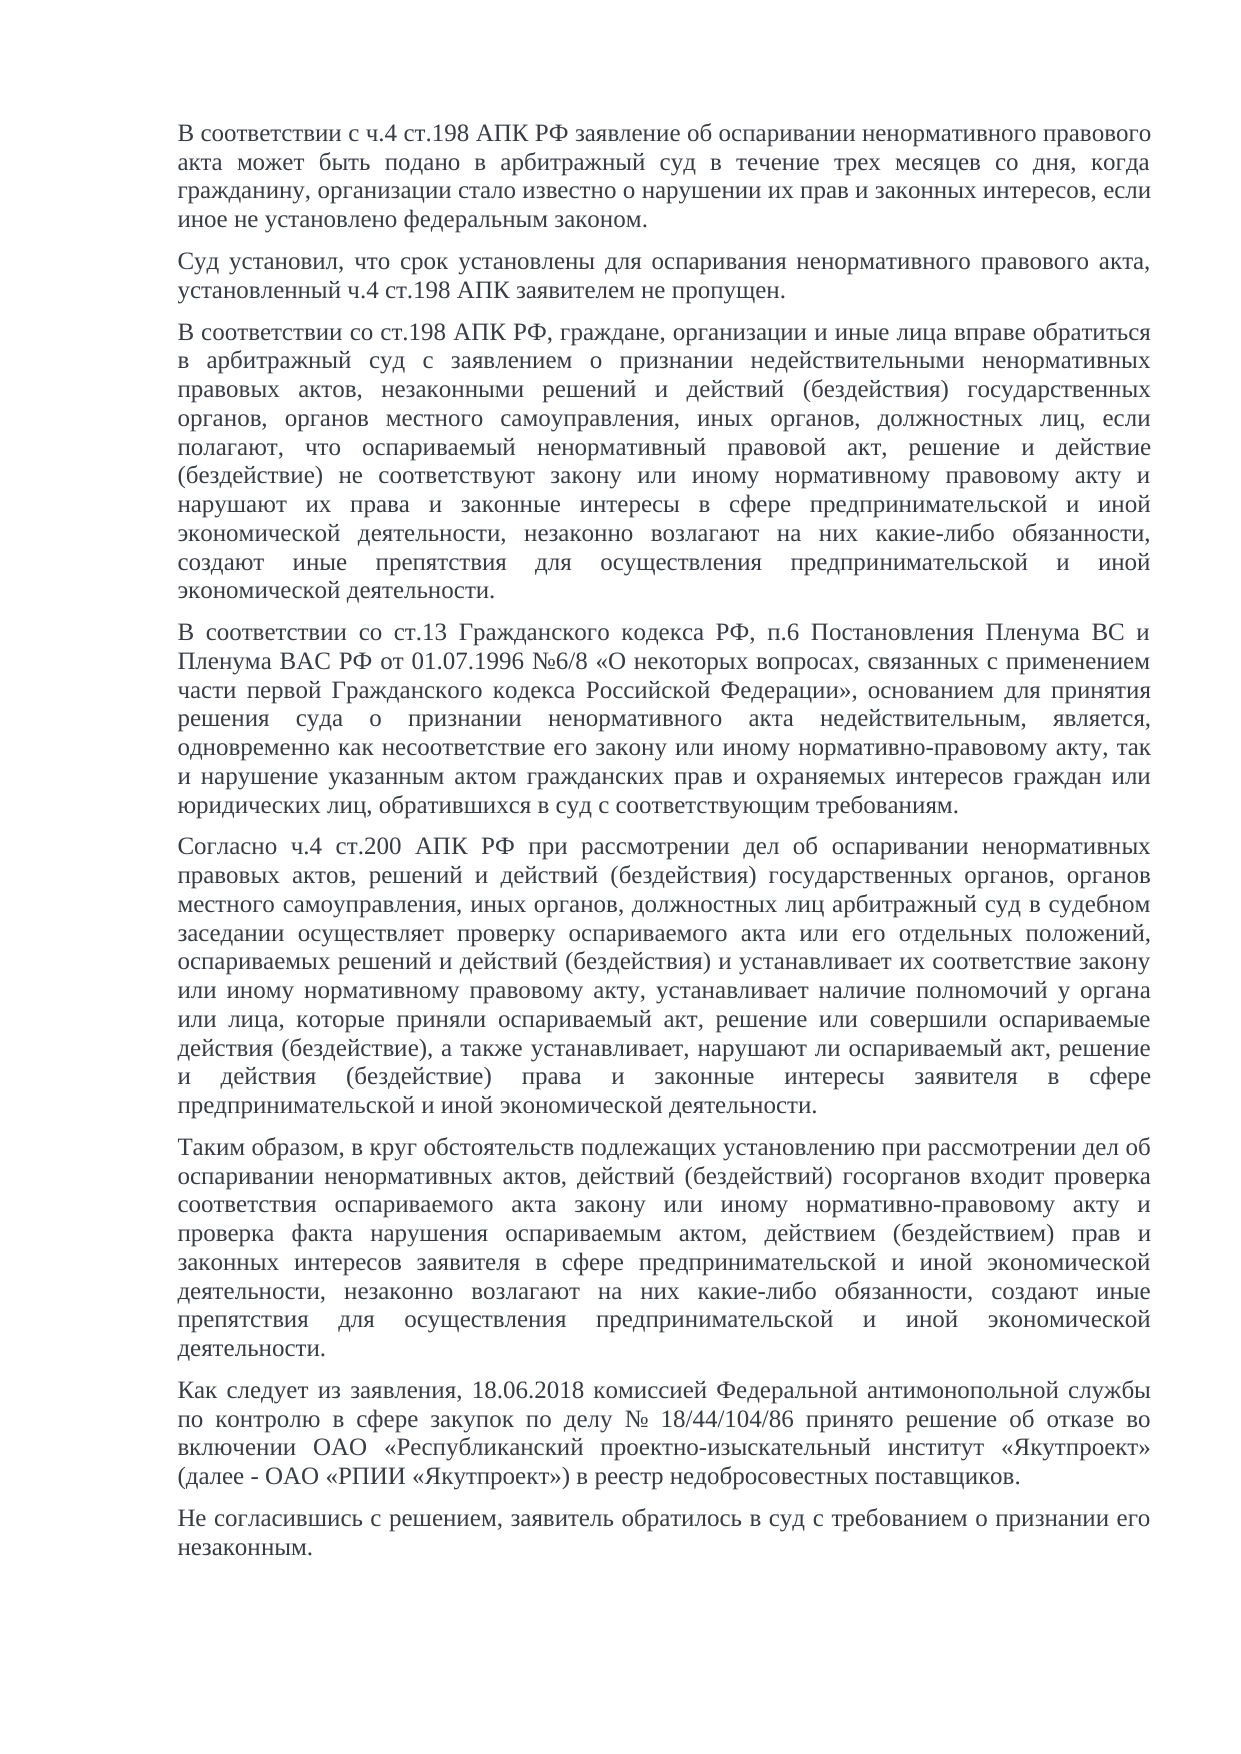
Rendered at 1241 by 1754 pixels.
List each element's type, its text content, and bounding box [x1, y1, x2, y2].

text Не согласившись с решением, заявитель обратилось в суд с требованием о признании его незаконным. [177, 1503, 1152, 1561]
text Суд установил, что срок установлены для оспаривания ненормативного правового акта, установленный ч.4 ст.198 АПК заявителем не пропущен. [177, 246, 1152, 304]
text Согласно ч.4 ст.200 АПК РФ при рассмотрении дел об оспаривании ненормативных правовых актов, решений и действий (бездействия) государственных органов, органов местного самоуправления, иных органов, должностных лиц арбитражный суд в судебном заседании осуществляет проверку оспариваемого акта или его отдельных положений, оспариваемых решений и действий (бездействия) и устанавливает их соответствие закону или иному нормативному правовому акту, устанавливает наличие полномочий у органа или лица, которые приняли оспариваемый акт, решение или совершили оспариваемые действия (бездействие), а также устанавливает, нарушают ли оспариваемый акт, решение и действия (бездействие) права и законные интересы заявителя в сфере предпринимательской и иной экономической деятельности. [177, 831, 1152, 1119]
text В соответствии со ст.198 АПК РФ, граждане, организации и иные лица вправе обратиться в арбитражный суд с заявлением о признании недействительными ненормативных правовых актов, незаконными решений и действий (бездействия) государственных органов, органов местного самоуправления, иных органов, должностных лиц, если полагают, что оспариваемый ненормативный правовой акт, решение и действие (бездействие) не соответствуют закону или иному нормативному правовому акту и нарушают их права и законные интересы в сфере предпринимательской и иной экономической деятельности, незаконно возлагают на них какие-либо обязанности, создают иные препятствия для осуществления предпринимательской и иной экономической деятельности. [177, 317, 1152, 604]
text В соответствии с ч.4 ст.198 АПК РФ заявление об оспаривании ненормативного правового акта может быть подано в арбитражный суд в течение трех месяцев со дня, когда гражданину, организации стало известно о нарушении их прав и законных интересов, если иное не установлено федеральным законом. [177, 118, 1152, 233]
text В соответствии со ст.13 Гражданского кодекса РФ, п.6 Постановления Пленума ВС и Пленума ВАС РФ от 01.07.1996 №6/8 «О некоторых вопросах, связанных с применением части первой Гражданского кодекса Российской Федерации», основанием для принятия решения суда о признании ненормативного акта недействительным, является, одновременно как несоответствие его закону или иному нормативно-правовому акту, так и нарушение указанным актом гражданских прав и охраняемых интересов граждан или юридических лиц, обратившихся в суд с соответствующим требованиям. [177, 617, 1152, 818]
text Как следует из заявления, 18.06.2018 комиссией Федеральной антимонопольной службы по контролю в сфере закупок по делу № 18/44/104/86 принято решение об отказе во включении ОАО «Республиканский проектно-изыскательный институт «Якутпроект» (далее - ОАО «РПИИ «Якутпроект») в реестр недобросовестных поставщиков. [177, 1375, 1152, 1490]
text Таким образом, в круг обстоятельств подлежащих установлению при рассмотрении дел об оспаривании ненормативных актов, действий (бездействий) госорганов входит проверка соответствия оспариваемого акта закону или иному нормативно-правовому акту и проверка факта нарушения оспариваемым актом, действием (бездействием) прав и законных интересов заявителя в сфере предпринимательской и иной экономической деятельности, незаконно возлагают на них какие-либо обязанности, создают иные препятствия для осуществления предпринимательской и иной экономической деятельности. [177, 1132, 1152, 1362]
